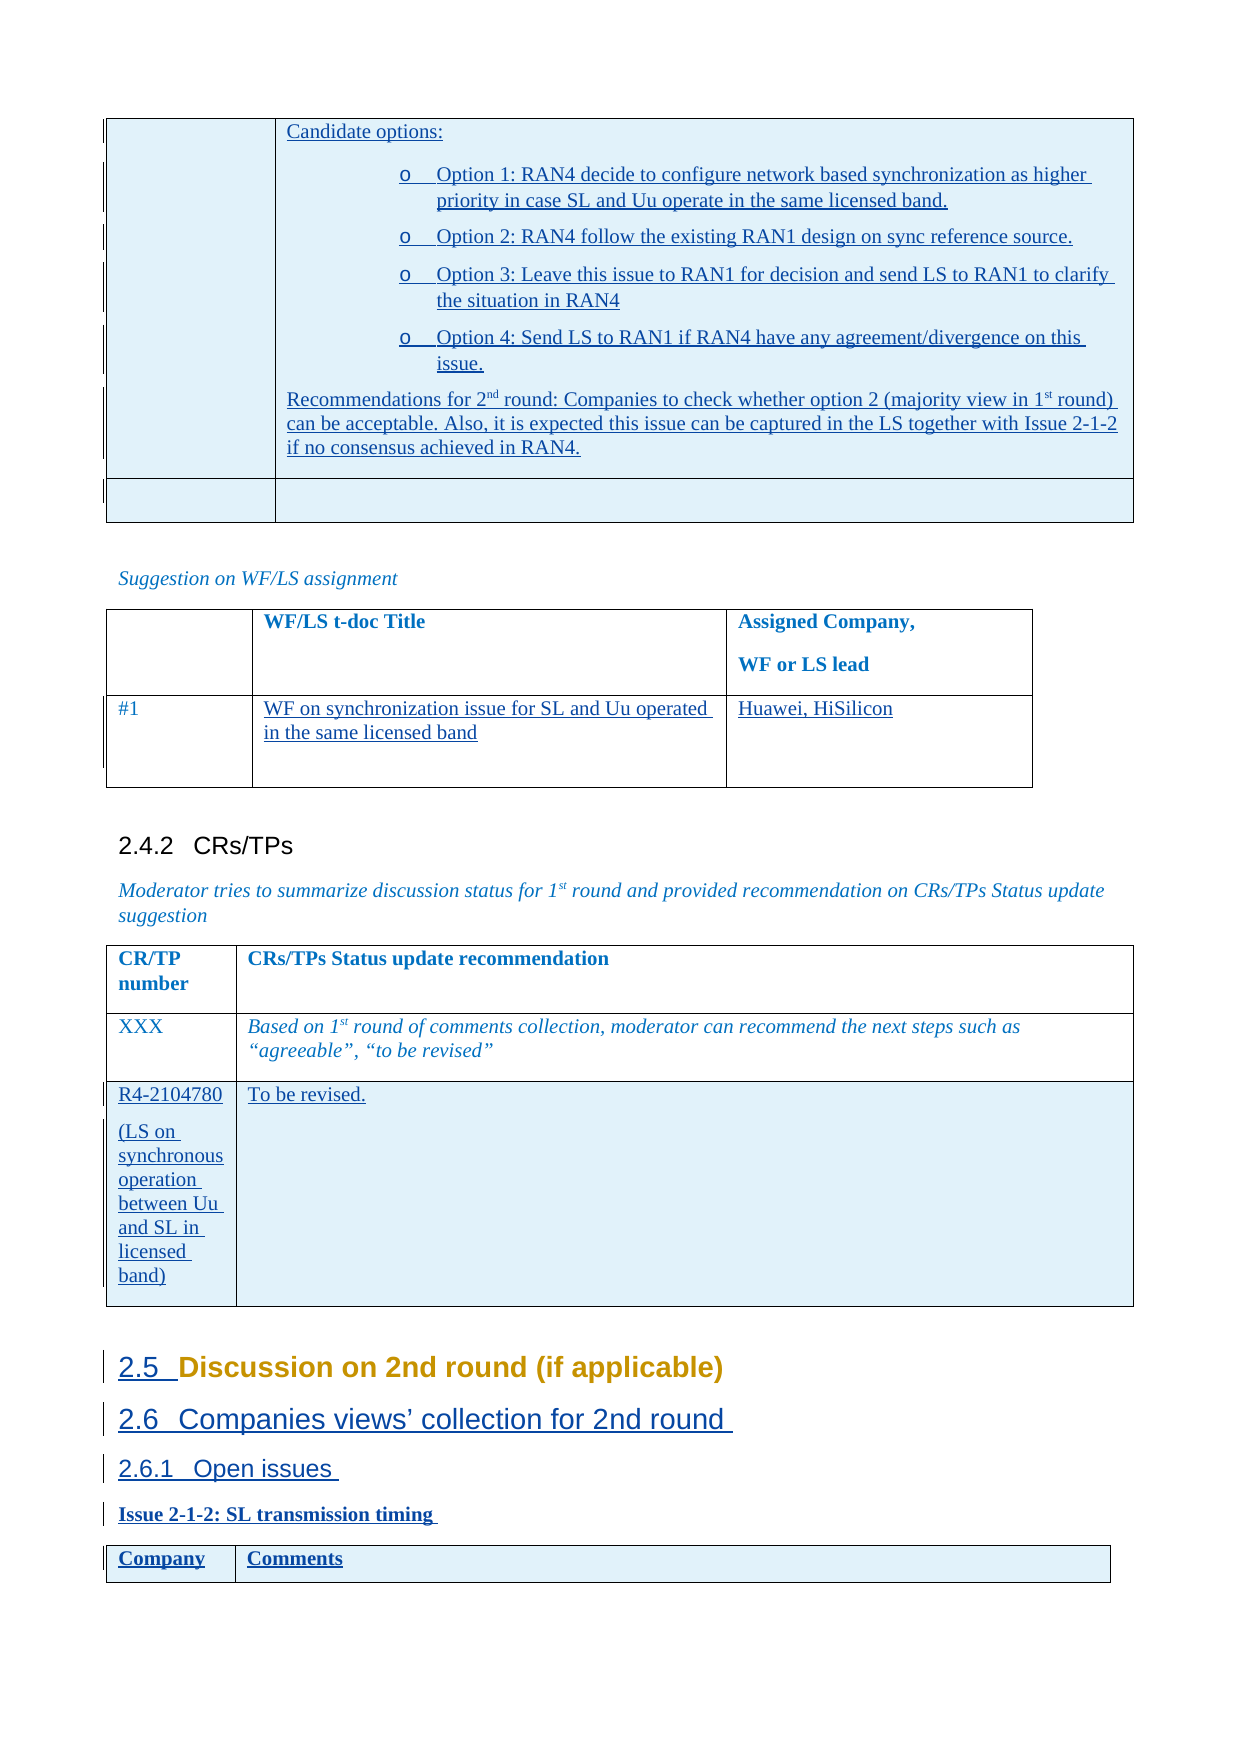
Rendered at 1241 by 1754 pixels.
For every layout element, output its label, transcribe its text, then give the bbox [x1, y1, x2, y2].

subtitle CRs/TPs [118, 831, 1122, 860]
table_header Assigned Company, WF or LS lead [727, 610, 1032, 695]
text Moderator tries to summarize discussion status for 1st round and provided recommendation on CRs/TPs Status update suggestion [118, 878, 1122, 927]
subtitle Discussion on 2nd round (if applicable) [118, 1350, 1122, 1383]
table_header CR/TP number [107, 946, 236, 1013]
table_cell [727, 696, 1032, 787]
table_header CRs/TPs Status update recommendation [237, 946, 1133, 1013]
text Suggestion on WF/LS assignment [118, 566, 1122, 590]
table_header [107, 610, 252, 695]
table_cell [253, 696, 726, 787]
table_header WF/LS t-doc Title [253, 610, 726, 695]
table_cell XXX [107, 1014, 236, 1081]
table_cell #1 [107, 696, 252, 787]
table_cell Based on 1st round of comments collection, moderator can recommend the next steps such as “agreeable”, “to be revised” [237, 1014, 1133, 1081]
